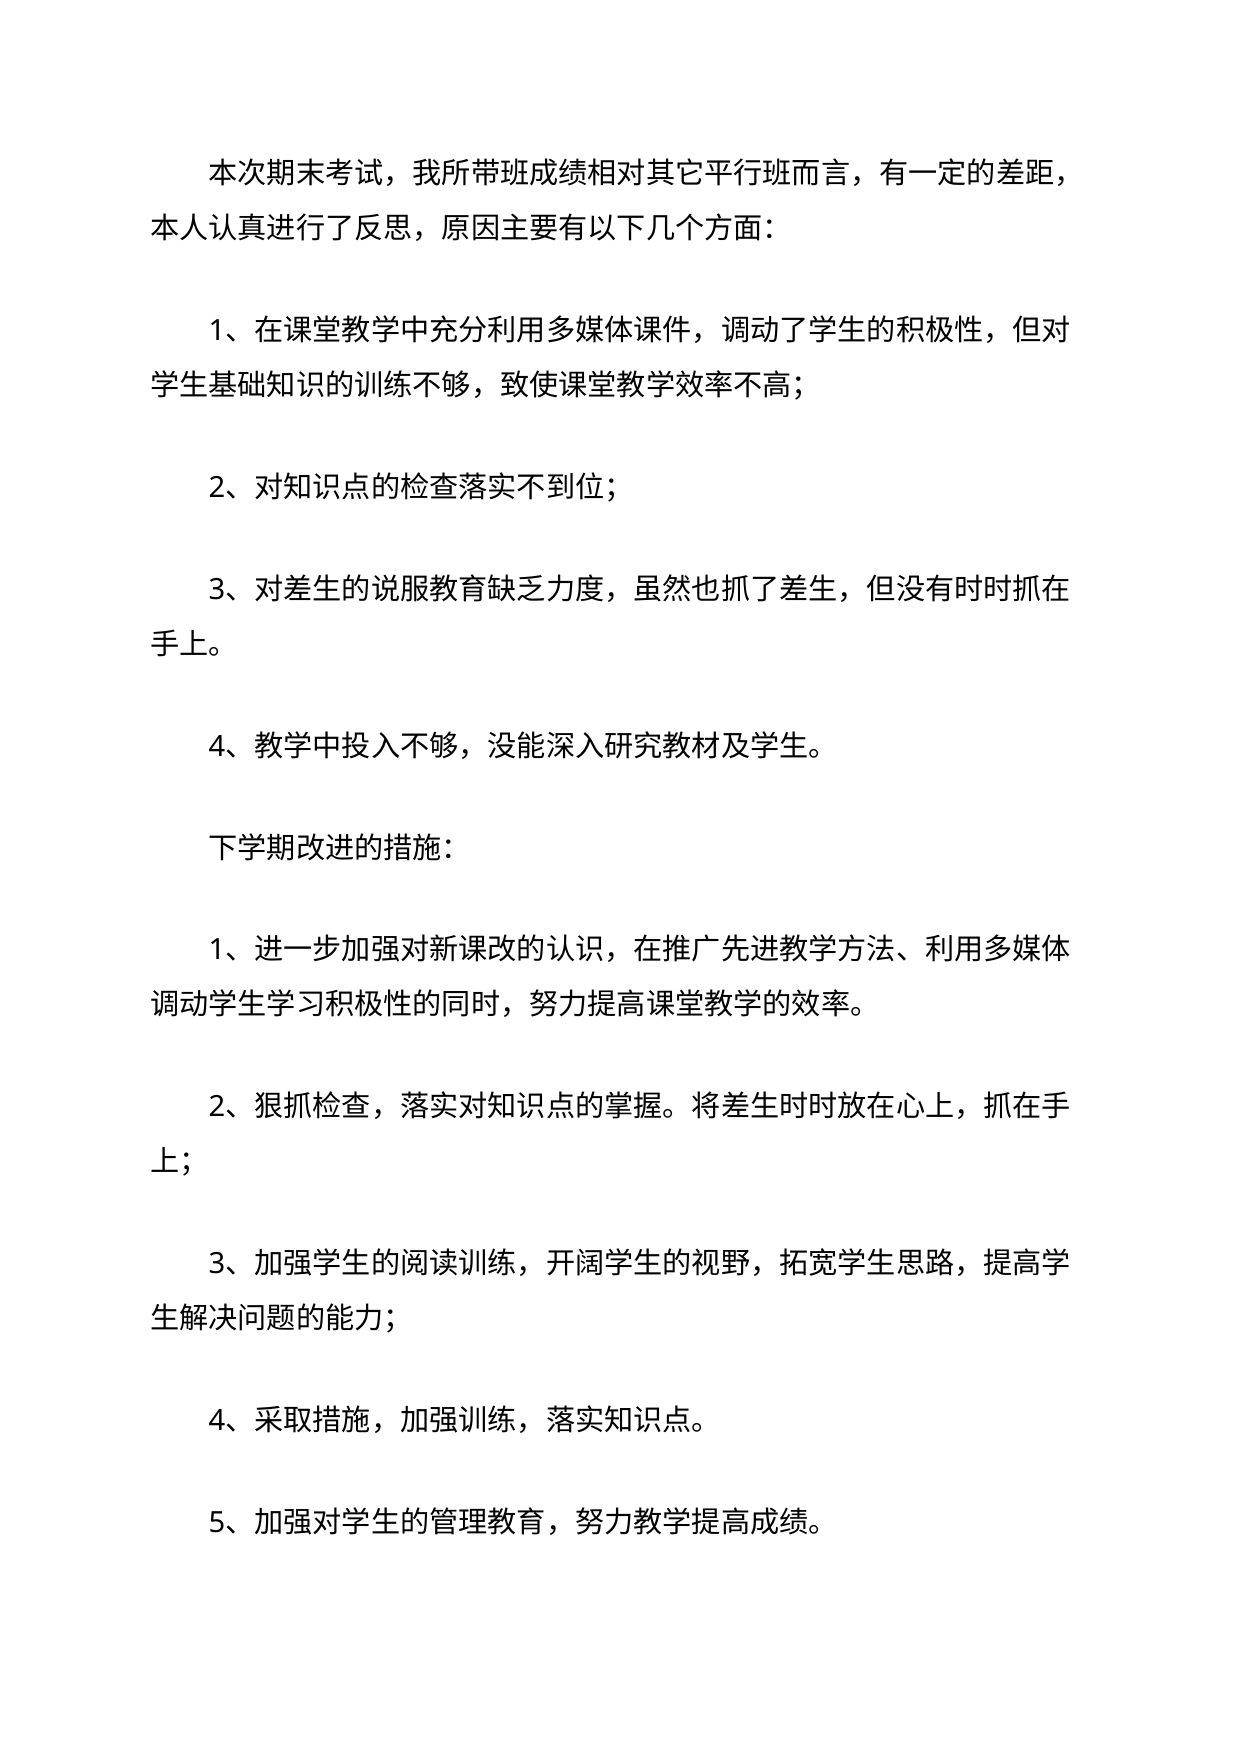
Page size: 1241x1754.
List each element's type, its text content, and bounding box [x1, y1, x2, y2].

text 2、狠抓检查，落实对知识点的掌握。将差生时时放在心上，抓在手上； [150, 1083, 1090, 1180]
text 3、对差生的说服教育缺乏力度，虽然也抓了差生，但没有时时抓在手上。 [150, 565, 1090, 663]
text 3、加强学生的阅读训练，开阔学生的视野，拓宽学生思路，提高学生解决问题的能力； [150, 1239, 1090, 1337]
text 1、在课堂教学中充分利用多媒体课件，调动了学生的积极性，但对学生基础知识的训练不够，致使课堂教学效率不高； [150, 307, 1090, 404]
text 4、教学中投入不够，没能深入研究教材及学生。 [150, 722, 1090, 764]
text 5、加强对学生的管理教育，努力教学提高成绩。 [150, 1498, 1090, 1541]
text 本次期末考试，我所带班成绩相对其它平行班而言，有一定的差距，本人认真进行了反思，原因主要有以下几个方面： [150, 150, 1090, 247]
text 下学期改进的措施： [150, 824, 1090, 866]
text 1、进一步加强对新课改的认识，在推广先进教学方法、利用多媒体调动学生学习积极性的同时，努力提高课堂教学的效率。 [150, 926, 1090, 1023]
text 2、对知识点的检查落实不到位； [150, 463, 1090, 506]
text 4、采取措施，加强训练，落实知识点。 [150, 1396, 1090, 1439]
